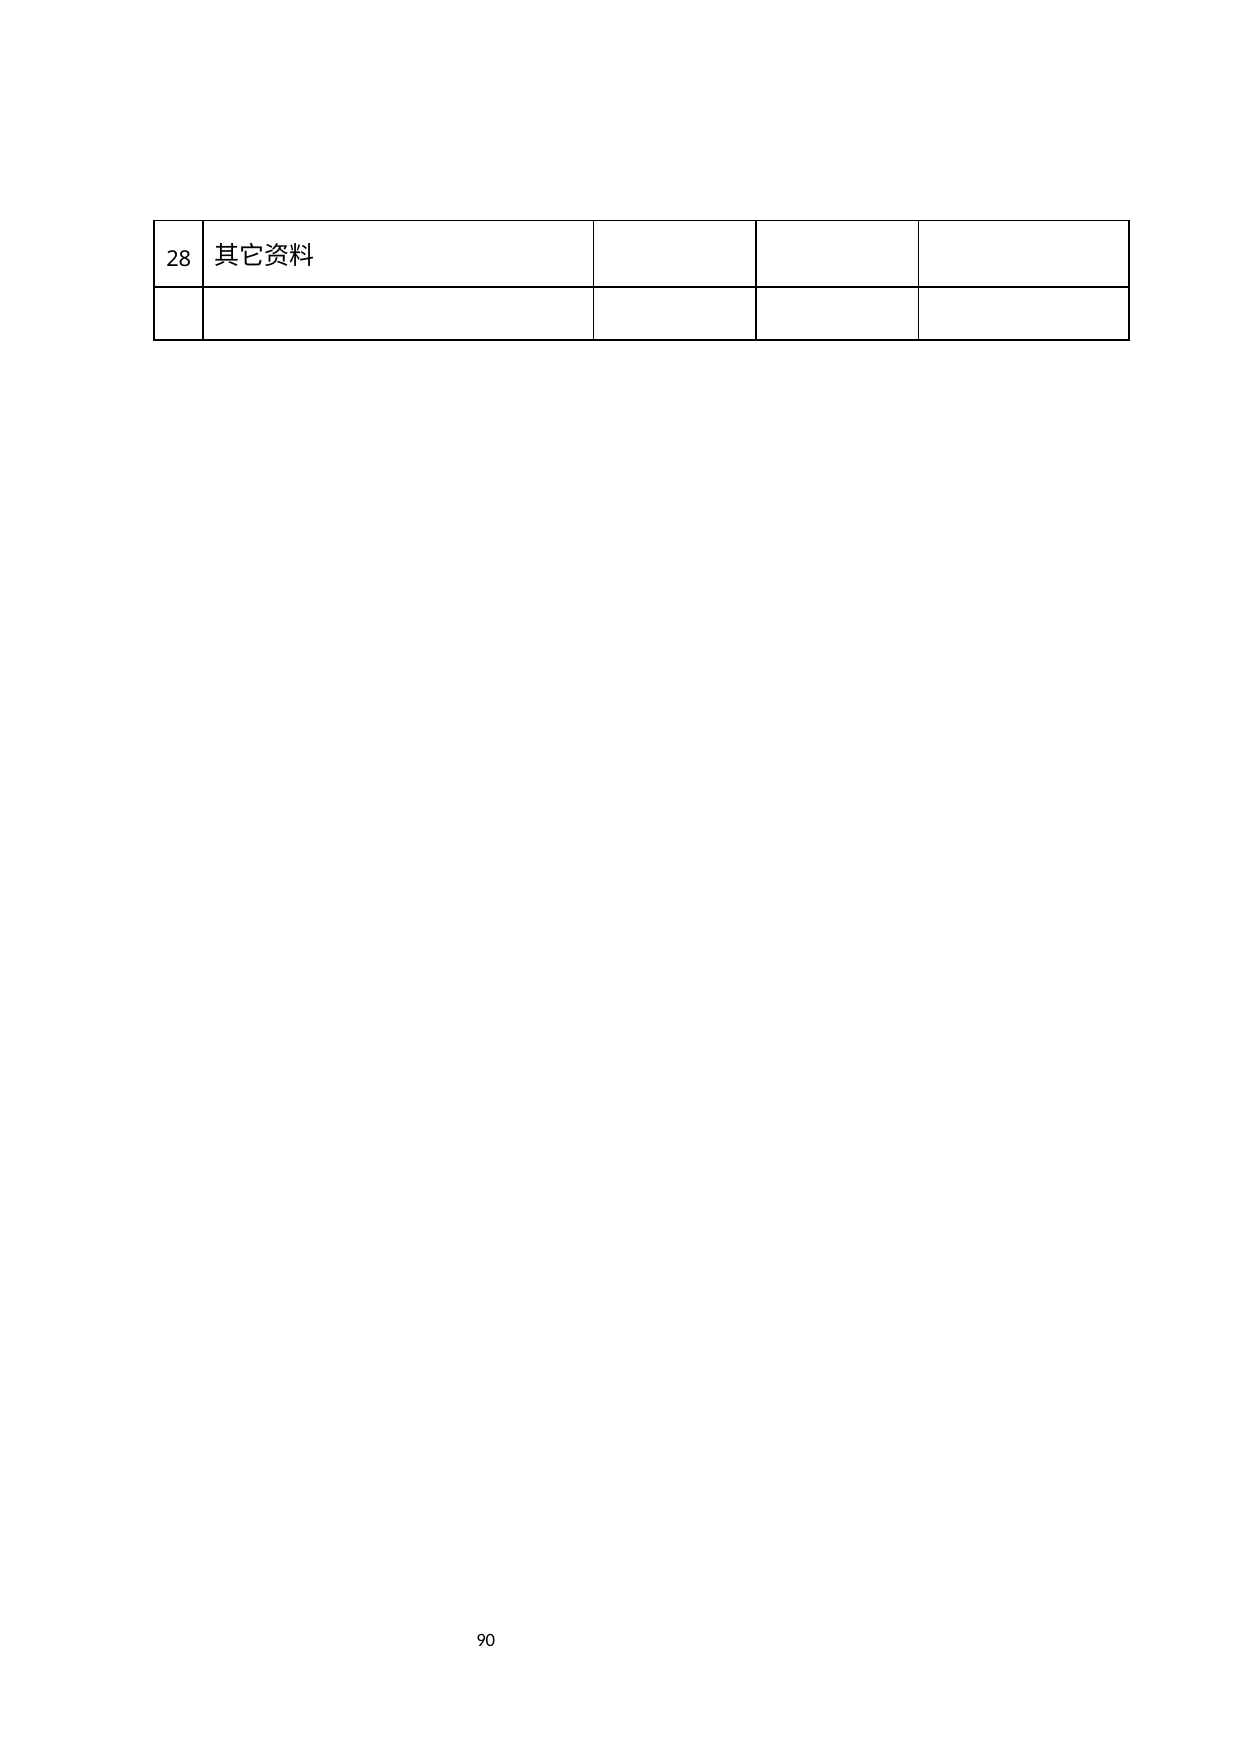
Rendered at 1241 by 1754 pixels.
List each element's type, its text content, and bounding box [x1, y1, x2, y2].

table_cell 28 [155, 221, 202, 286]
table_cell 其它资料 [204, 221, 593, 286]
table_cell [204, 288, 593, 339]
table_cell [919, 221, 1128, 286]
table_cell [594, 221, 755, 286]
table_cell [155, 288, 202, 339]
table_cell [594, 288, 755, 339]
table_cell [919, 288, 1128, 339]
table_cell [757, 288, 918, 339]
table_cell [757, 221, 918, 286]
